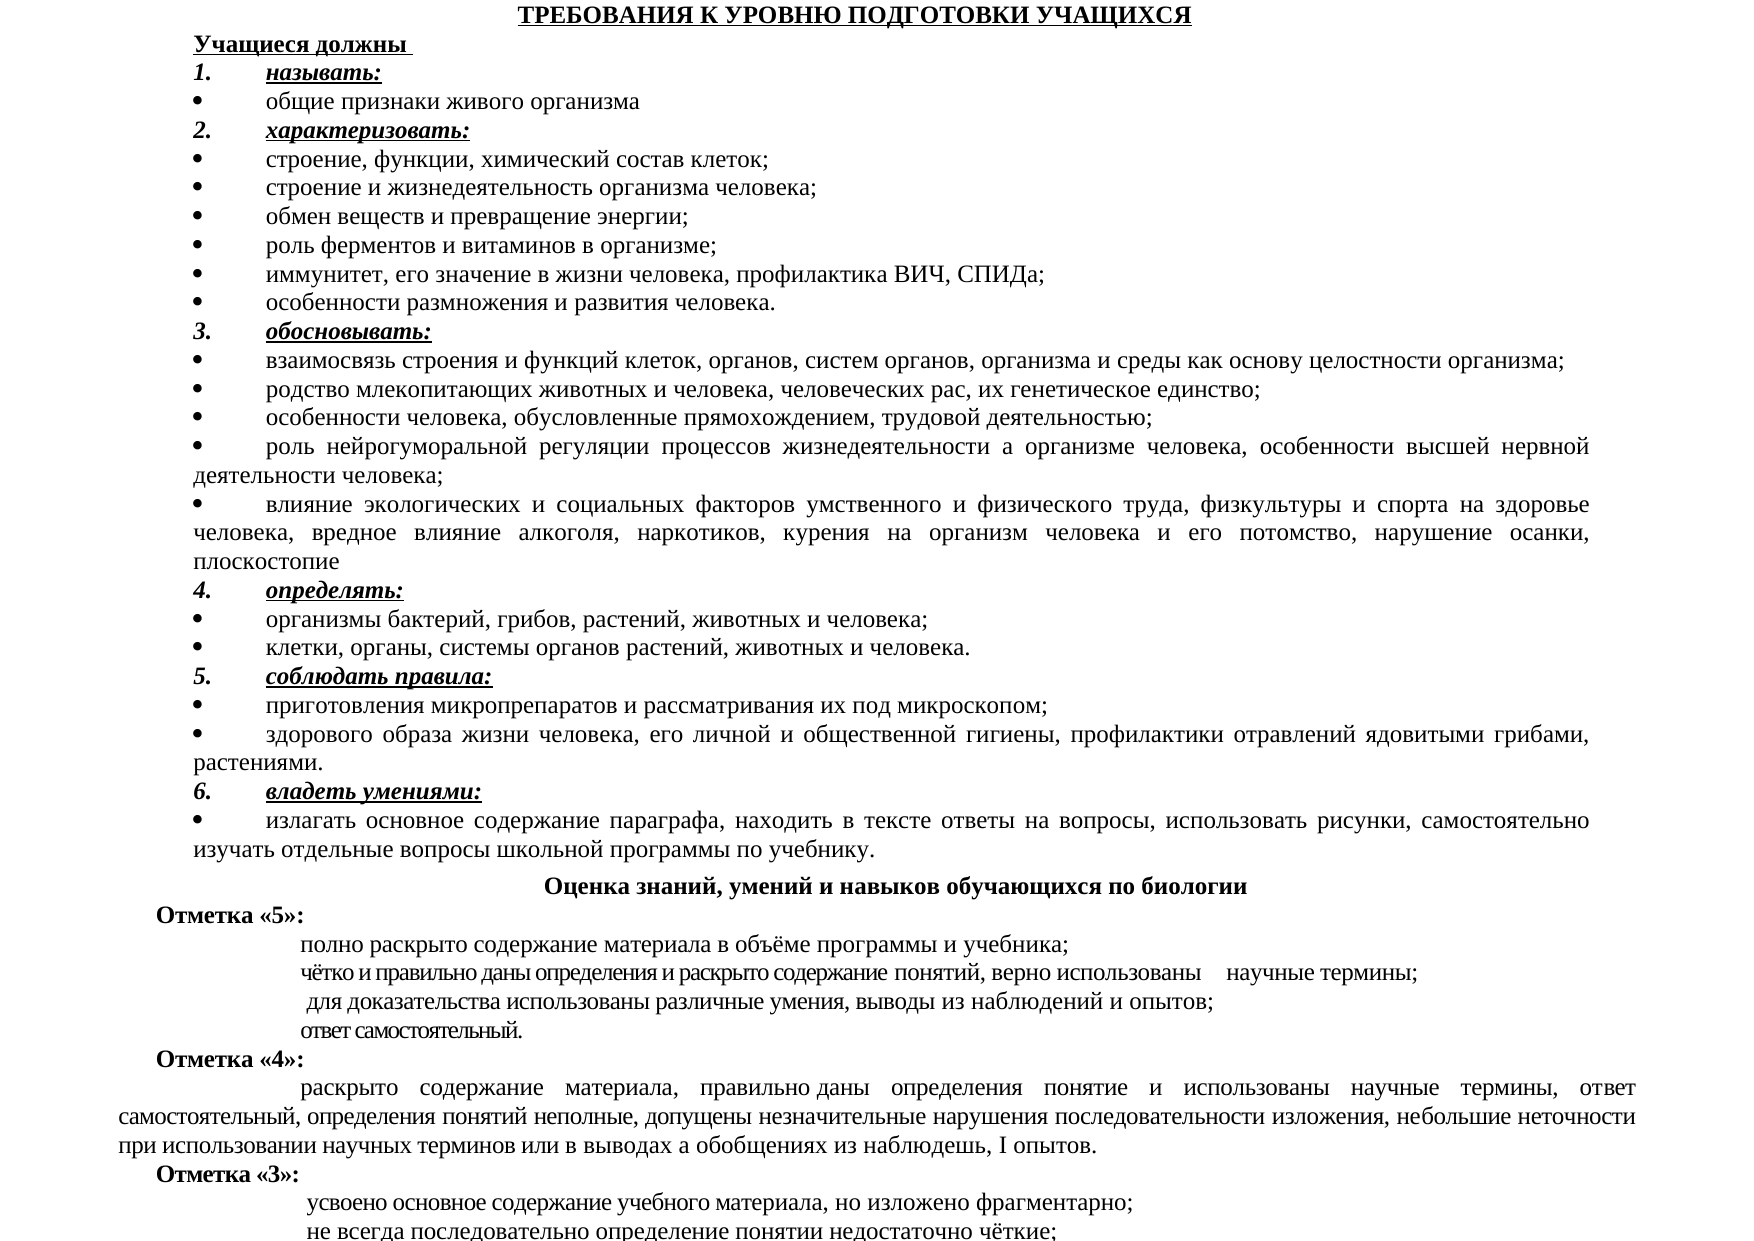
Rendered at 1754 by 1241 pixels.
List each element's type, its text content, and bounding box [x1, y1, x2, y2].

table_header ТРЕБОВАНИЯ К УРОВНЮ ПОДГОТОВКИ УЧАЩИХСЯ Учащиеся должны называть: общие признаки живого организма характеризовать: строение, функции, химический состав клеток; строение и жизнедеятельность организма человека; обмен веществ и превращение энергии; роль ферментов и витаминов в организме; иммунитет, его значение в жизни человека, профилактика ВИЧ, СПИДа; особенности размножения и развития человека. обосновывать: взаимосвязь строения и функций клеток, органов, систем органов, организма и среды как основу целостности организма; родство млекопитающих животных и человека, человеческих рас, их генетическое единство; особенности человека, обусловленные прямохождением, трудовой деятельностью; роль нейрогуморальной регуляции процессов жизнедеятельности а организме человека, особенности высшей нервной деятельности человека; влияние экологических и социальных факторов умственного и физического труда, физкультуры и спорта на здоровье человека, вредное влияние алкоголя, наркотиков, курения на организм человека и его потомство, нарушение осанки, плоскостопие определять: организмы бактерий, грибов, растений, животных и человека; клетки, органы, системы органов растений, животных и человека. соблюдать правила: приготовления микропрепаратов и рассматривания их под микроскопом; здорового образа жизни человека, его личной и общественной гигиены, профилактики отравлений ядовитыми грибами, растениями. владеть умениями: излагать основное содержание параграфа, находить в тексте ответы на вопросы, использовать рисунки, самостоятельно изучать отдельные вопросы школьной программы по учебнику. Оценка знаний, умений и навыков обучающихся по биологии Отметка «5»:  полно раскрыто содержание материала в объёме программы и учебника;  чётко и правильно даны определения и раскрыто содержание понятий, верно использованы научные термины;  для доказательства использованы различные умения, выводы из наблюдений и опытов;  ответ самостоятельный. Отметка «4»:  раскрыто содержание материала, правильно даны определения понятие и использованы научные термины, ответ самостоятельный, определения понятий неполные, допущены незначительные нарушения последовательности изложения, небольшие неточности при использовании научных терминов или в выводах а обобщениях из наблюдешь, I опытов. Отметка «3»:  усвоено основное содержание учебного материала, но изложено фрагментарно;  не всегда последовательно определение понятии недостаточно чёткие;  не использованы выводы и обобщения из наблюдения и опытов, допущены ошибки при их изложении;  допущены ошибки и неточности в использовании научной терминологии, определении понятии. Отметка «2» - основное содержание учебного материала не раскрыто; не даны ответы на вспомогательные вопросы учителя;допущены грубые ошибка в определении понятие, при использовании терминологии. Отметка «1» - ответ па вопрос не дан. Оценка практических умений учащихся Оценка умений ставить опыты Отметка «5»:  правильно определена цель опыта;  самостоятельно и последовательно проведены подбор оборудования и объектов, а также работа по закладке опыта;  научно, грамотно, логично описаны наблюдения и сформулированы выводы из опыта. Отметка «4»:  правильно определена цель опыта; самостоятельно проведена работа по подбору оборудования, объектов при закладке опыта допускаются;  1-2 ошибки, в целом грамотно и логично описаны наблюдения, сформулированы основные выводы из опыта;  в описании наблюдении допущены неточности, выводы неполные. Отметка «3»:  правильно определена цель опыта, подбор оборудования и объектов, а также работы по закладке опыта проведены с помощью учителя;  допущены неточности я ошибка в закладке опыта, описании наблюдение, формировании выводов. Отметка «2»:  не определена самостоятельно цель опыта; не подготовлено нужное оборудование;  допущены существенные ошибки при закладке опыта и его оформлении. Отметка «1»  полное неумение заложить и оформить опыт. Оценка умений проводить наблюдения Учитель должен учитывать:  правильность проведения;  умение выделять существенные признаки, логичность и научную грамотность в оформлении результатов наблюдение и в выводах. Отметка «5»:  правильно по заданию проведено наблюдение; выделены существенные признаке, логично, научно грамотно оформлены результаты наблюдения I выводы. Отметка «4»:  правильно по заданию проведено наблюдение, при выделении существенных признаков у наблюдаемого объекта (процесса), названы второстепенные;  допущена небрежность в оформлении наблюдение и выводов. Отметка «3»:  допущены неточности, 1-2 ошибка в проведении наблюдение по заданию учителя;  при выделении существенных признаков у наблюдаемого объекта (процесса) выделены лишь некоторые, допущены ошибки (1-2) в оформлении наблюдение и выводов. Отметка «2»:  допущены ошибки (3-4) в проведении наблюдение по заданию учителя;  неправильно выделены признака наблюдаемого объекта (процесса), допущены ошибки (3-4) в оформлении наблюдений и выводов. Отметка «1» - не владеет умением проводить наблюдение. [107, 0, 1647, 1240]
